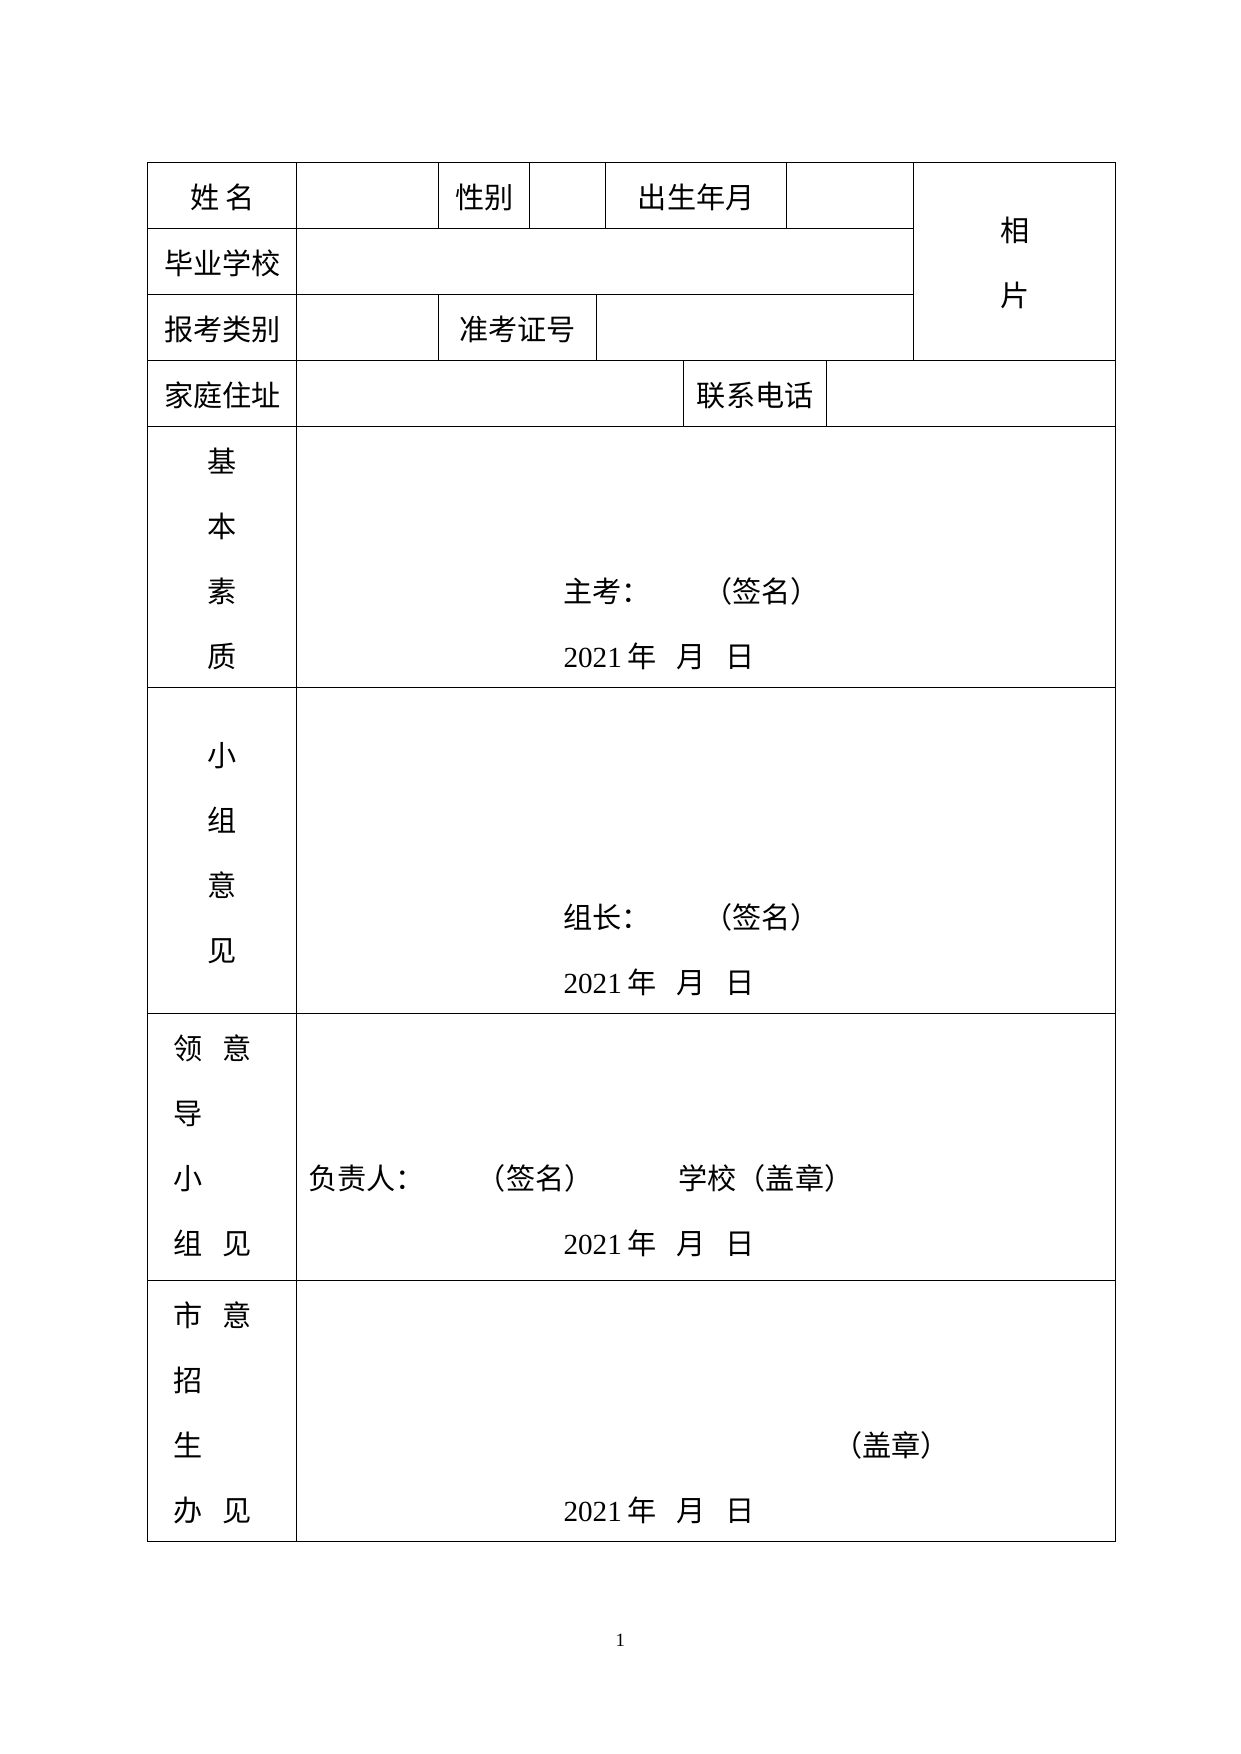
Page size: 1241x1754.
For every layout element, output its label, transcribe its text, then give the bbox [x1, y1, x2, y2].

table_cell [827, 361, 1115, 426]
table_cell 市 意 招 生 办 见 [148, 1281, 296, 1541]
table_cell 毕业学校 [148, 229, 296, 294]
table_cell 领 意 导 小 组 见 [148, 1014, 296, 1280]
table_cell [297, 229, 913, 294]
table_header [787, 163, 913, 228]
table_cell [597, 295, 913, 360]
table_cell 组长： （签名） 2021年 月 日 [297, 688, 1115, 1013]
table_cell [297, 295, 438, 360]
table_cell [297, 361, 683, 426]
table_header 相 片 [914, 163, 1115, 360]
table_cell 小 组 意 见 [148, 688, 296, 1013]
table_cell 主考： （签名） 2021年 月 日 [297, 427, 1115, 687]
table_cell 家庭住址 [148, 361, 296, 426]
table_cell （盖章） 2021年 月 日 [297, 1281, 1115, 1541]
table_header 出生年月 [606, 163, 786, 228]
table_header 性别 [439, 163, 529, 228]
table_cell 基 本 素 质 [148, 427, 296, 687]
table_cell 准考证号 [439, 295, 596, 360]
table_cell 联系电话 [684, 361, 826, 426]
table_header [297, 163, 438, 228]
table_cell 负责人： （签名） 学校（盖章） 2021年 月 日 [297, 1014, 1115, 1280]
table_header 姓 名 [148, 163, 296, 228]
table_header [530, 163, 605, 228]
table_cell 报考类别 [148, 295, 296, 360]
